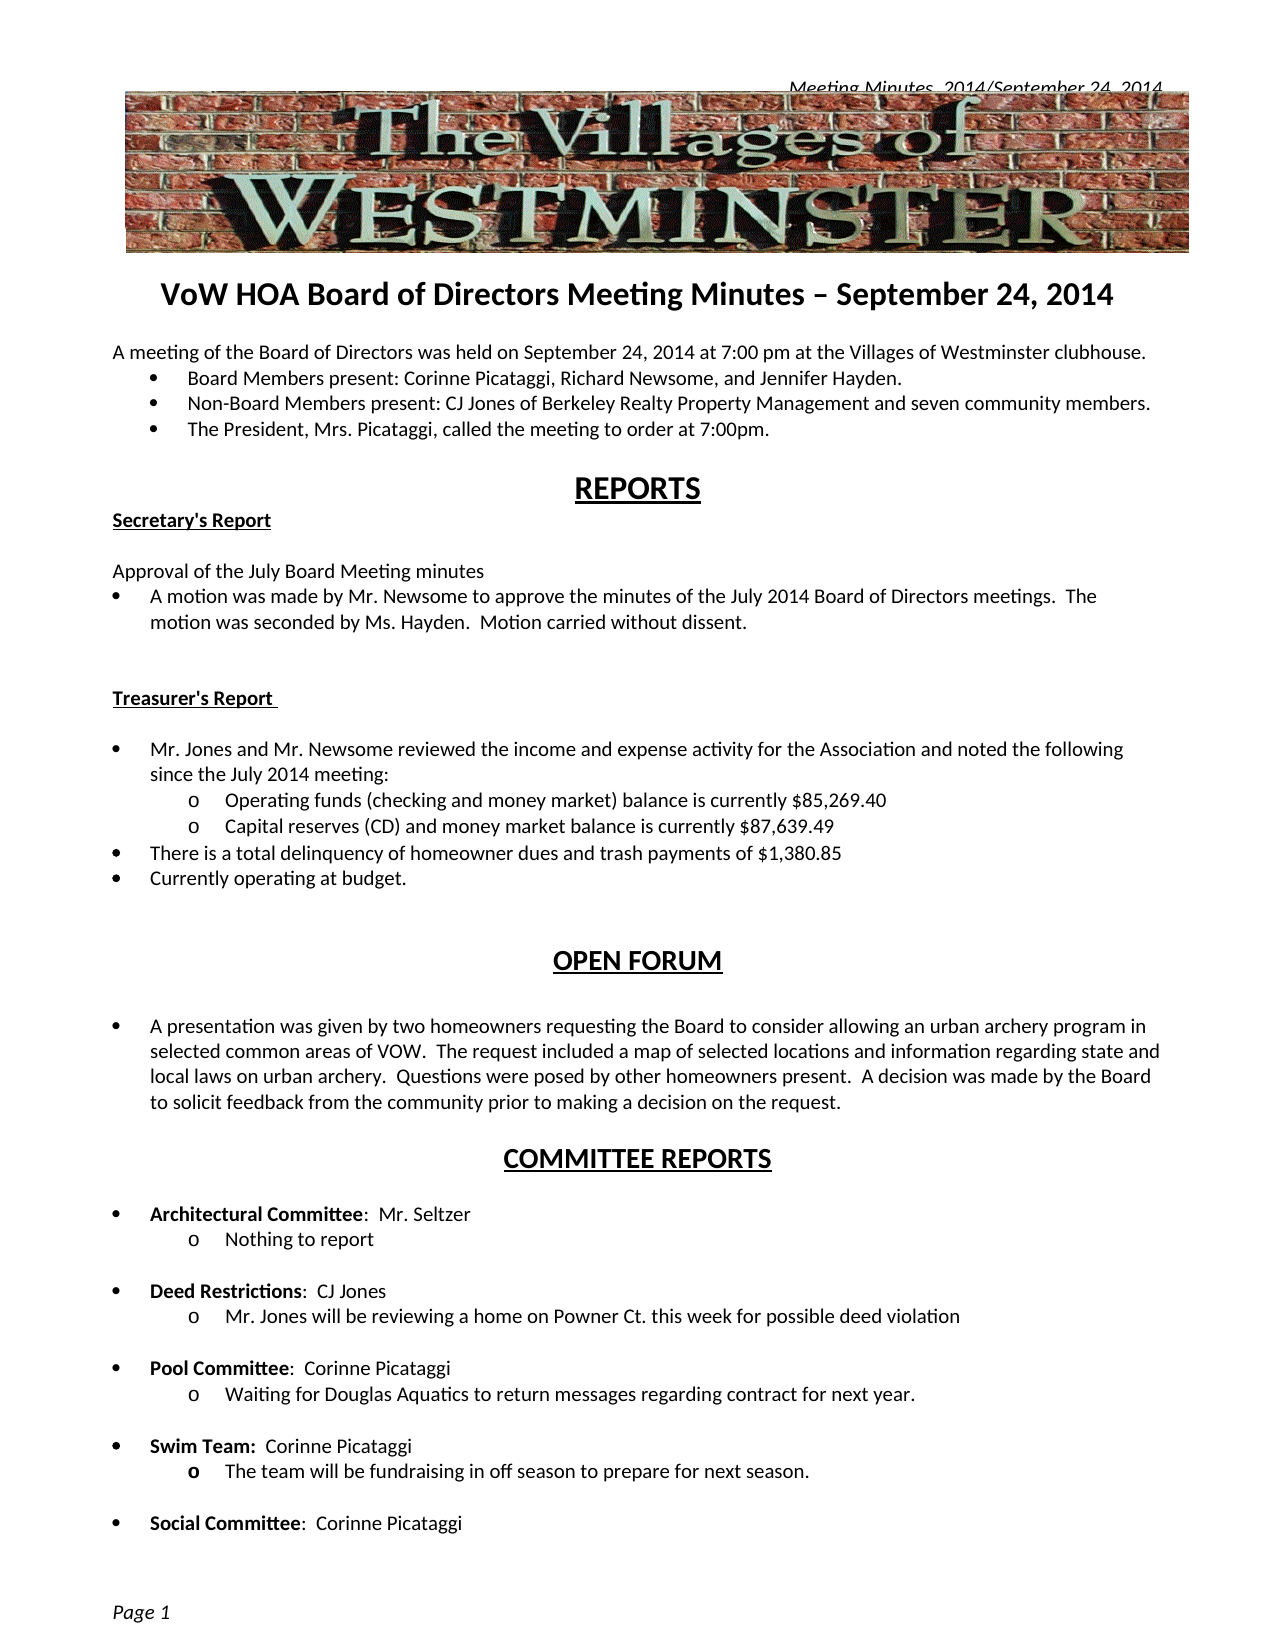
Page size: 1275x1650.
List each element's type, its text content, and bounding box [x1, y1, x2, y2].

list The President, Mrs. Picataggi, called the meeting to order at 7:00pm. [150, 416, 1162, 441]
list Non-Board Members present: CJ Jones of Berkeley Realty Property Management and seven community members. [150, 390, 1162, 416]
list A motion was made by Mr. Newsome to approve the minutes of the July 2014 Board of Directors meetings. The motion was seconded by Ms. Hayden. Motion carried without dissent. [112, 584, 1162, 634]
list Currently operating at budget. [112, 865, 1162, 891]
list Pool Committee: Corinne Picataggi [112, 1356, 1162, 1381]
text Secretary's Report [112, 507, 1162, 533]
list Social Committee: Corinne Picataggi [112, 1510, 1162, 1536]
text Approval of the July Board Meeting minutes [112, 558, 1162, 584]
text A meeting of the Board of Directors was held on September 24, 2014 at 7:00 pm at the Villages of Westminster clubhouse. [112, 339, 1162, 365]
list A presentation was given by two homeowners requesting the Board to consider allowing an urban archery program in selected common areas of VOW. The request included a map of selected locations and information regarding state and local laws on urban archery. Questions were posed by other homeowners present. A decision was made by the Board to solicit feedback from the community prior to making a decision on the request. [112, 1013, 1162, 1114]
list Nothing to report [187, 1226, 1162, 1253]
text VoW HOA Board of Directors Meeting Minutes – September 24, 2014 [112, 273, 1162, 314]
list Architectural Committee: Mr. Seltzer [112, 1201, 1162, 1226]
text REPORTS [112, 467, 1162, 507]
list Swim Team: Corinne Picataggi [112, 1433, 1162, 1458]
text OPEN FORUM [112, 942, 1162, 977]
list Deed Restrictions: CJ Jones [112, 1278, 1162, 1304]
list Mr. Jones and Mr. Newsome reviewed the income and expense activity for the Association and noted the following since the July 2014 meeting: [112, 736, 1162, 787]
picture [125, 91, 1189, 253]
list Waiting for Douglas Aquatics to return messages regarding contract for next year. [187, 1381, 1162, 1407]
list The team will be fundraising in off season to prepare for next season. [187, 1458, 1162, 1485]
list Board Members present: Corinne Picataggi, Richard Newsome, and Jennifer Hayden. [150, 365, 1162, 390]
list Mr. Jones will be reviewing a home on Powner Ct. this week for possible deed violation [187, 1304, 1162, 1330]
list There is a total delinquency of homeowner dues and trash payments of $1,380.85 [112, 840, 1162, 865]
text COMMITTEE REPORTS [112, 1140, 1162, 1176]
list Operating funds (checking and money market) balance is currently $85,269.40 [187, 787, 1162, 813]
list Capital reserves (CD) and money market balance is currently $87,639.49 [187, 813, 1162, 840]
text Treasurer's Report [112, 685, 1162, 711]
